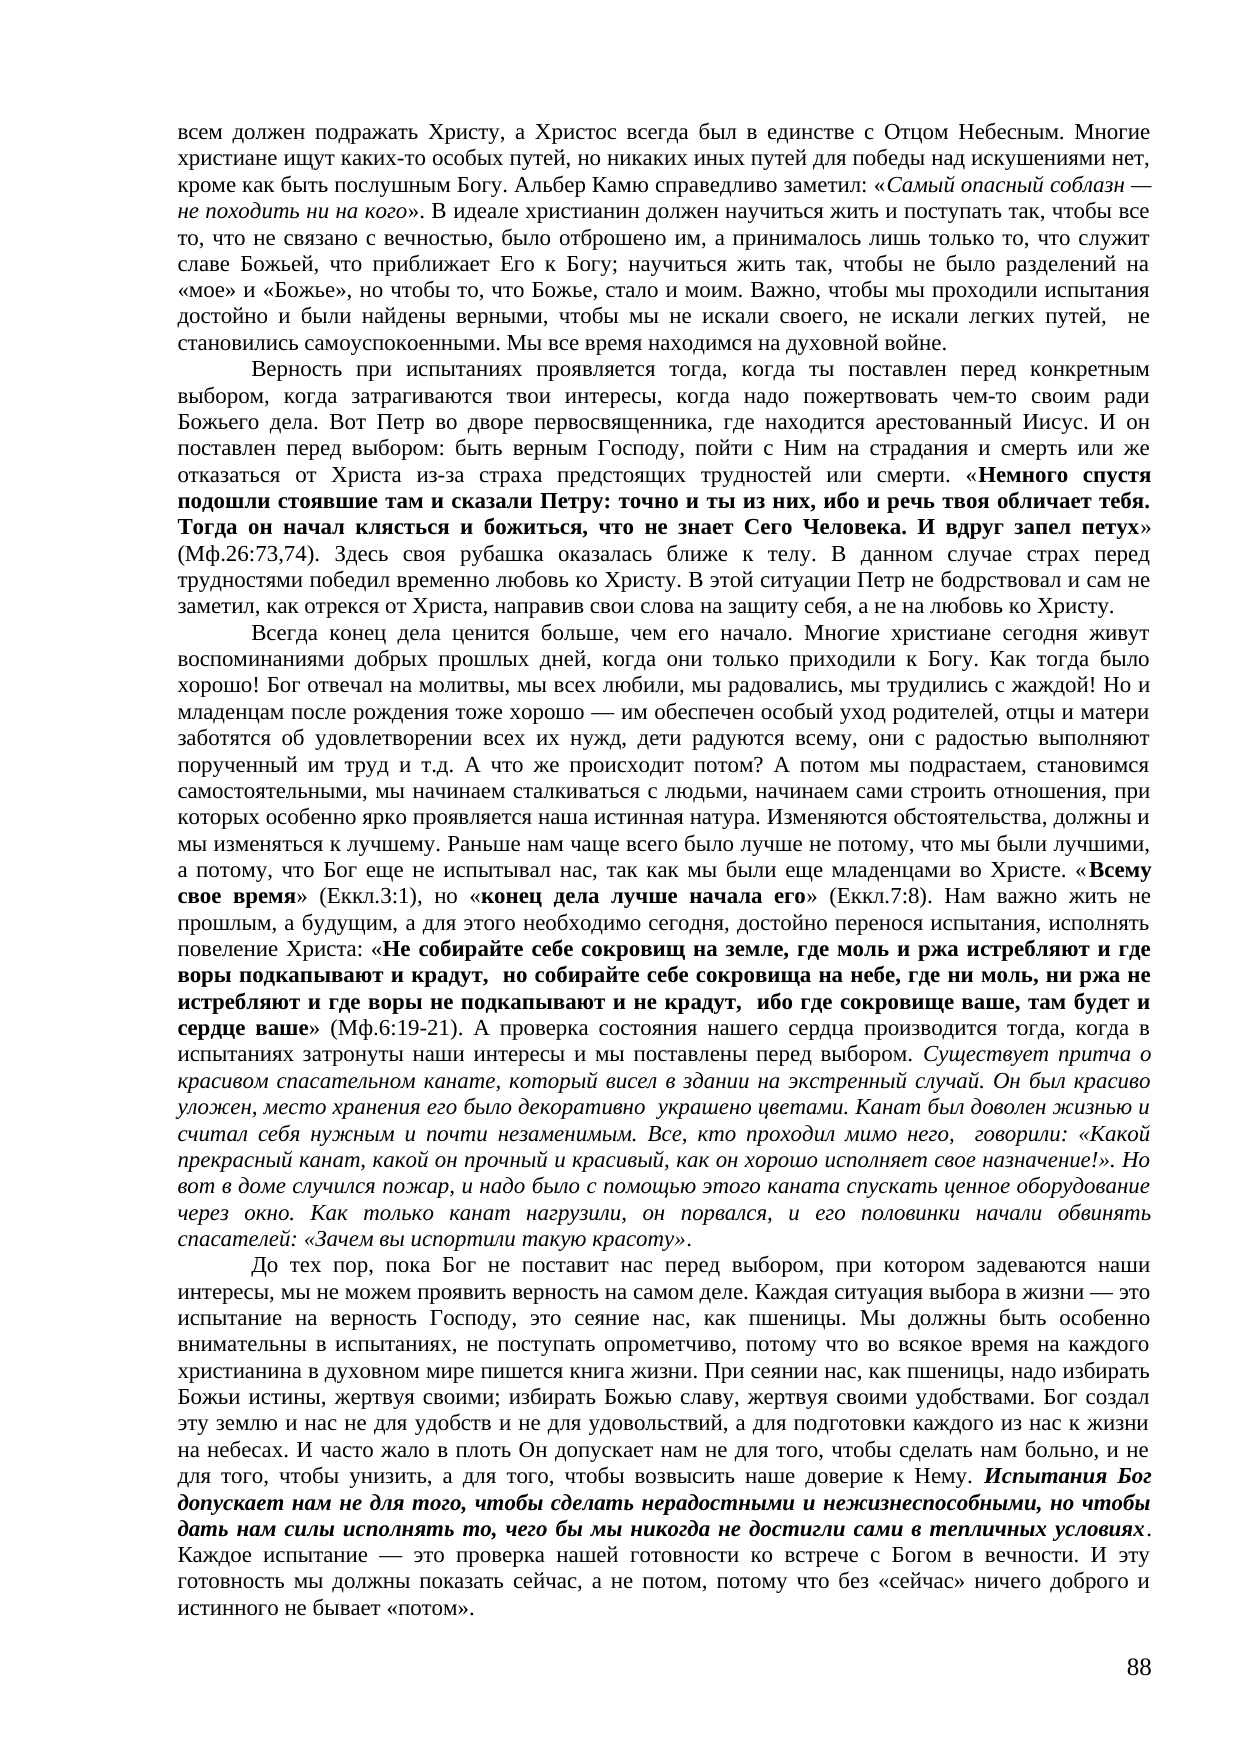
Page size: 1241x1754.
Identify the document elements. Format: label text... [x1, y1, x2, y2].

text Всегда конец дела ценится больше, чем его начало. Многие христиане сегодня живут воспоминаниями добрых прошлых дней, когда они только приходили к Богу. Как тогда было хорошо! Бог отвечал на молитвы, мы всех любили, мы радовались, мы трудились с жаждой! Но и младенцам после рождения тоже хорошо — им обеспечен особый уход родителей, отцы и матери заботятся об удовлетворении всех их нужд, дети радуются всему, они с радостью выполняют порученный им труд и т.д. А что же происходит потом? А потом мы подрастаем, становимся самостоятельными, мы начинаем сталкиваться с людьми, начинаем сами строить отношения, при которых особенно ярко проявляется наша истинная натура. Изменяются обстоятельства, должны и мы изменяться к лучшему. Раньше нам чаще всего было лучше не потому, что мы были лучшими, а потому, что Бог еще не испытывал нас, так как мы были еще младенцами во Христе. «Всему свое время» (Еккл.3:1), но «конец дела лучше начала его» (Еккл.7:8). Нам важно жить не прошлым, а будущим, а для этого необходимо сегодня, достойно перенося испытания, исполнять повеление Христа: «Не собирайте себе сокровищ на земле, где моль и ржа истребляют и где воры подкапывают и крадут, но собирайте себе сокровища на небе, где ни моль, ни ржа не истребляют и где воры не подкапывают и не крадут, ибо где сокровище ваше, там будет и сердце ваше» (Мф.6:19-21). А проверка состояния нашего сердца производится тогда, когда в испытаниях затронуты наши интересы и мы поставлены перед выбором. Существует притча о красивом спасательном канате, который висел в здании на экстренный случай. Он был красиво уложен, место хранения его было декоративно украшено цветами. Канат был доволен жизнью и считал себя нужным и почти незаменимым. Все, кто проходил мимо него, говорили: «Какой прекрасный канат, какой он прочный и красивый, как он хорошо исполняет свое назначение!». Но вот в доме случился пожар, и надо было с помощью этого каната спускать ценное оборудование через окно. Как только канат нагрузили, он порвался, и его половинки начали обвинять спасателей: «Зачем вы испортили такую красоту». [177, 619, 1152, 1251]
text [177, 118, 1152, 355]
text До тех пор, пока Бог не поставит нас перед выбором, при котором задеваются наши интересы, мы не можем проявить верность на самом деле. Каждая ситуация выбора в жизни — это испытание на верность Господу, это сеяние нас, как пшеницы. Мы должны быть особенно внимательны в испытаниях, не поступать опрометчиво, потому что во всякое время на каждого христианина в духовном мире пишется книга жизни. При сеянии нас, как пшеницы, надо избирать Божьи истины, жертвуя своими; избирать Божью славу, жертвуя своими удобствами. Бог создал эту землю и нас не для удобств и не для удовольствий, а для подготовки каждого из нас к жизни на небесах. И часто жало в плоть Он допускает нам не для того, чтобы сделать нам больно, и не для того, чтобы унизить, а для того, чтобы возвысить наше доверие к Нему. Испытания Бог допускает нам не для того, чтобы сделать нерадостными и нежизнеспособными, но чтобы дать нам силы исполнять то, чего бы мы никогда не достигли сами в тепличных условиях. Каждое испытание — это проверка нашей готовности ко встрече с Богом в вечности. И эту готовность мы должны показать сейчас, а не потом, потому что без «сейчас» ничего доброго и истинного не бывает «потом». [177, 1251, 1152, 1620]
text Верность при испытаниях проявляется тогда, когда ты поставлен перед конкретным выбором, когда затрагиваются твои интересы, когда надо пожертвовать чем-то своим ради Божьего дела. Вот Петр во дворе первосвященника, где находится арестованный Иисус. И он поставлен перед выбором: быть верным Господу, пойти с Ним на страдания и смерть или же отказаться от Христа из-за страха предстоящих трудностей или смерти. «Немного спустя подошли стоявшие там и сказали Петру: точно и ты из них, ибо и речь твоя обличает тебя. Тогда он начал клясться и божиться, что не знает Сего Человека. И вдруг запел петух» (Мф.26:73,74). Здесь своя рубашка оказалась ближе к телу. В данном случае страх перед трудностями победил временно любовь ко Христу. В этой ситуации Петр не бодрствовал и сам не заметил, как отрекся от Христа, направив свои слова на защиту себя, а не на любовь ко Христу. [177, 355, 1152, 619]
